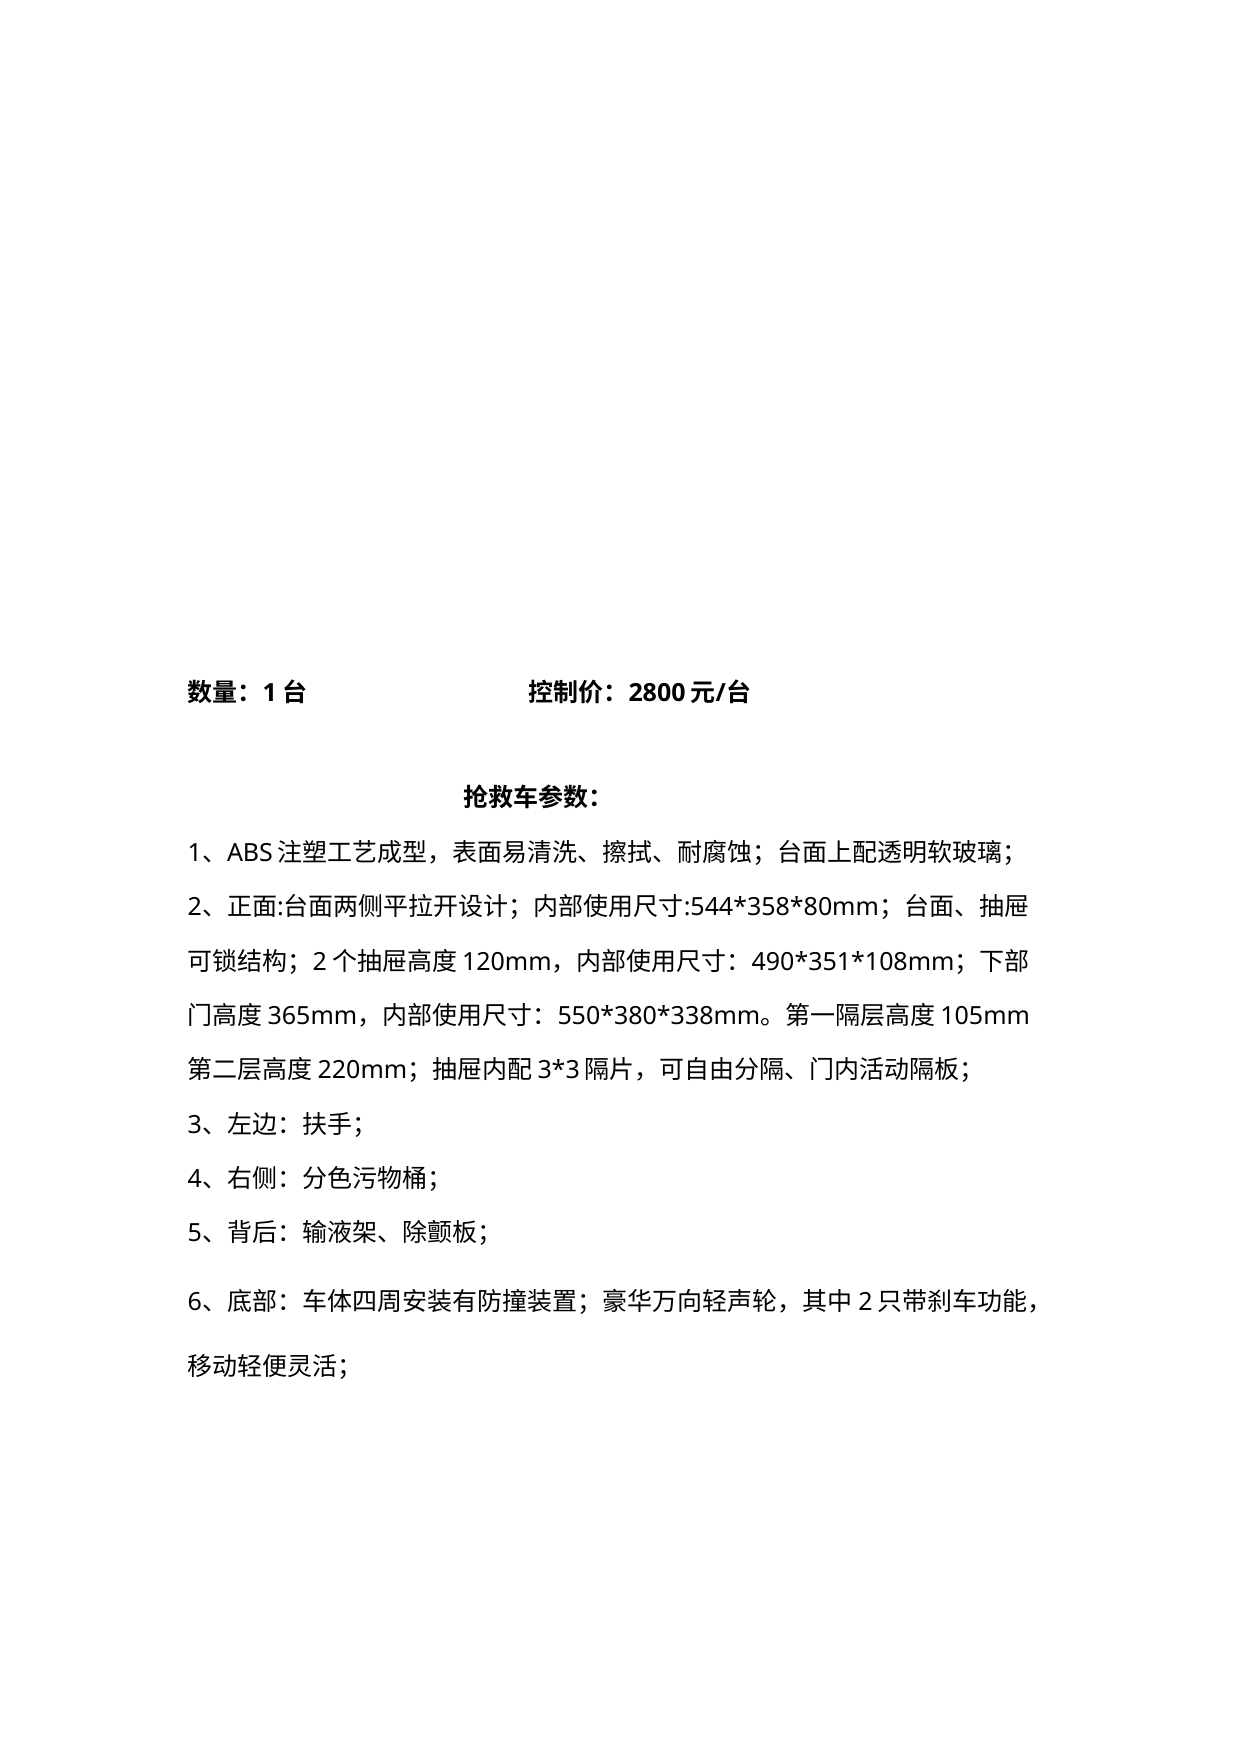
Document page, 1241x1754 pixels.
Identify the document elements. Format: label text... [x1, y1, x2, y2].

text 3、左边：扶手； [187, 1104, 1053, 1140]
text 6、底部：车体四周安装有防撞装置；豪华万向轻声轮，其中2只带刹车功能，移动轻便灵活； [187, 1267, 1053, 1397]
text 5、背后：输液架、除颤板； [187, 1213, 1053, 1249]
text 抢救车参数： [187, 778, 1053, 814]
text 1、ABS注塑工艺成型，表面易清洗、擦拭、耐腐蚀；台面上配透明软玻璃； [187, 832, 1053, 868]
text 4、右侧：分色污物桶； [187, 1158, 1053, 1195]
text 2、正面:台面两侧平拉开设计；内部使用尺寸:544*358*80mm；台面、抽屉可锁结构；2个抽屉高度120mm，内部使用尺寸：490*351*108mm；下部门高度365mm，内部使用尺寸：550*380*338mm。第一隔层高度105mm第二层高度220mm；抽屉内配3*3隔片，可自由分隔、门内活动隔板； [187, 887, 1053, 1086]
text 数量：1台 控制价：2800元/台 [187, 672, 1053, 709]
